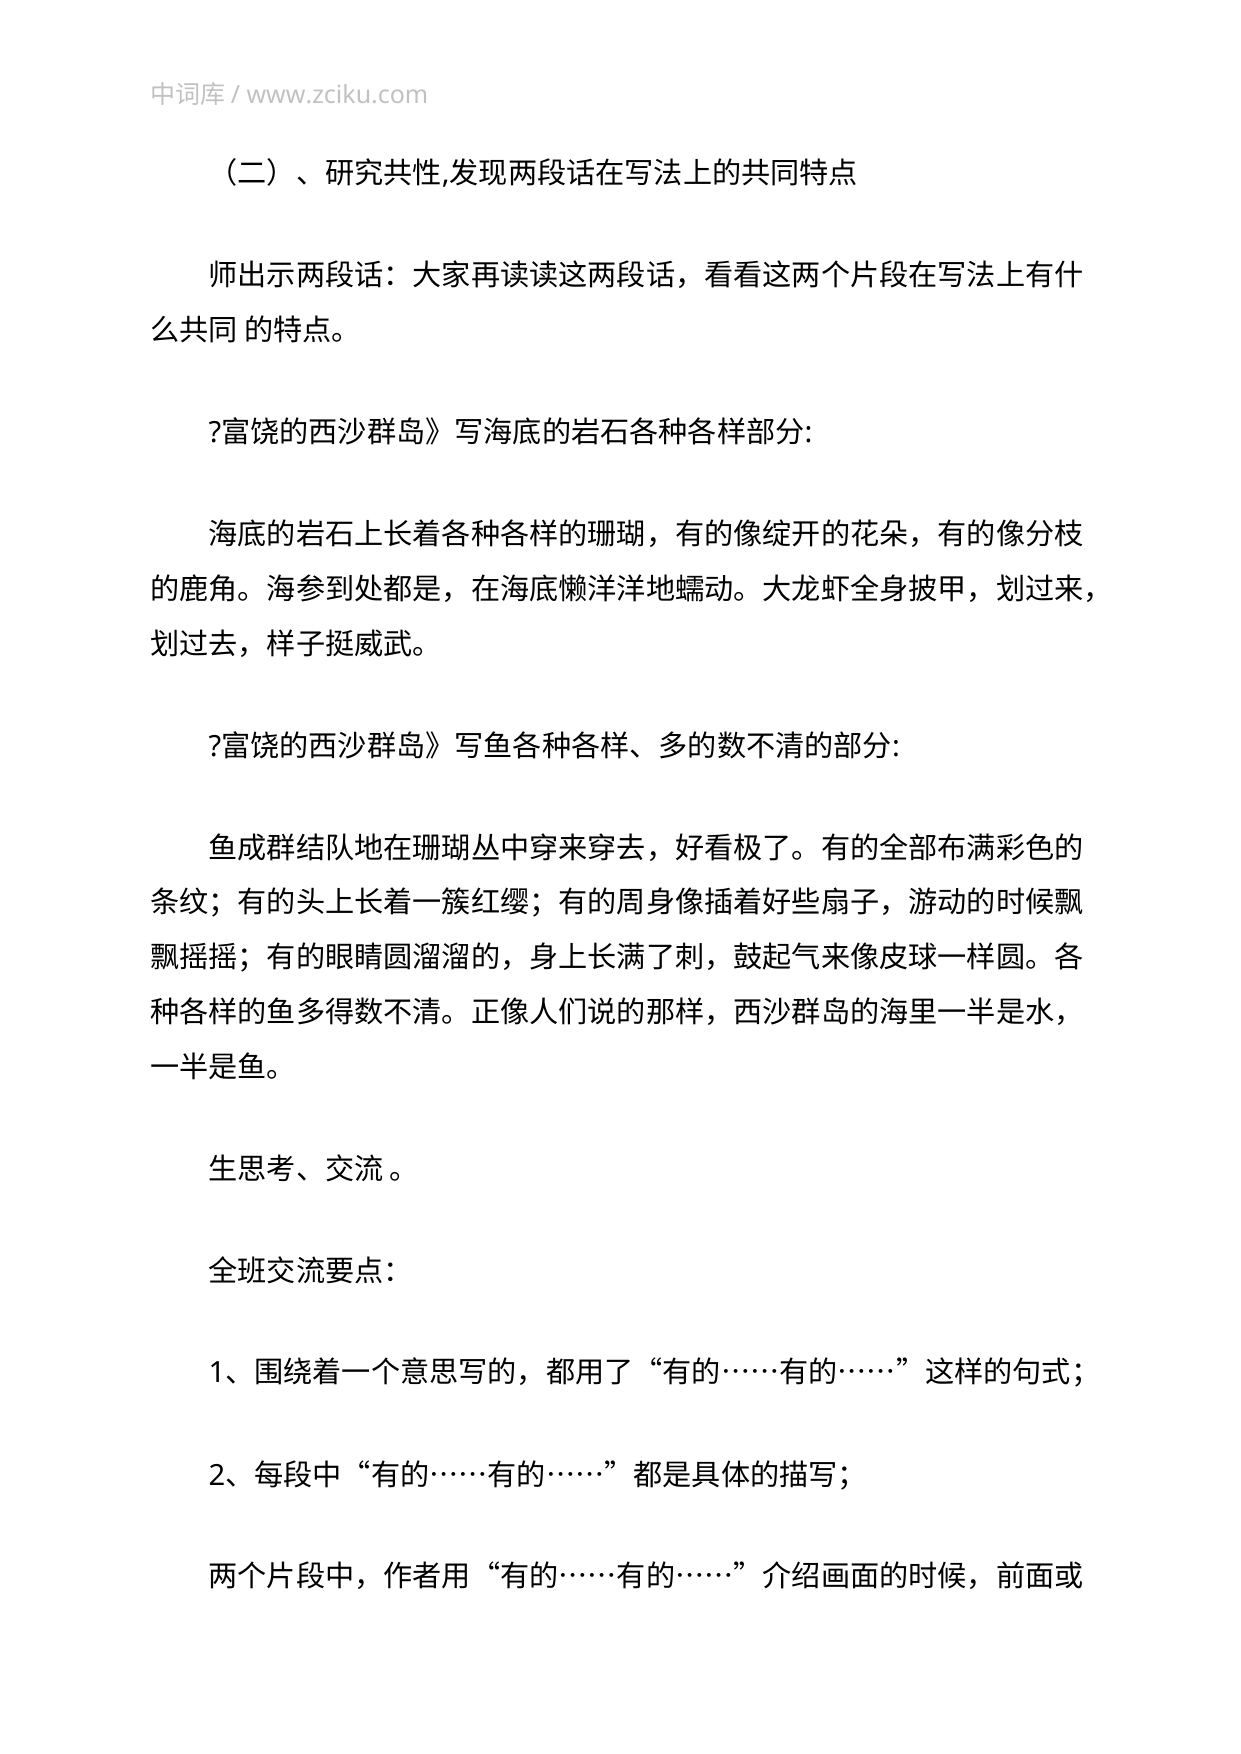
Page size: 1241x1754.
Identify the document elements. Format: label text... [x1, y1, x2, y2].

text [150, 1553, 1090, 1595]
text 师出示两段话：大家再读读这两段话，看看这两个片段在写法上有什么共同 的特点。 [150, 252, 1090, 349]
text 鱼成群结队地在珊瑚丛中穿来穿去，好看极了。有的全部布满彩色的条纹；有的头上长着一簇红缨；有的周身像插着好些扇子，游动的时候飘飘摇摇；有的眼睛圆溜溜的，身上长满了刺，鼓起气来像皮球一样圆。各种各样的鱼多得数不清。正像人们说的那样，西沙群岛的海里一半是水，一半是鱼。 [150, 824, 1090, 1086]
text 生思考、交流 。 [150, 1146, 1090, 1188]
text ?富饶的西沙群岛》写鱼各种各样、多的数不清的部分: [150, 722, 1090, 764]
text ?富饶的西沙群岛》写海底的岩石各种各样部分: [150, 409, 1090, 451]
text 全班交流要点： [150, 1247, 1090, 1289]
text 2、每段中“有的……有的……”都是具体的描写； [150, 1451, 1090, 1493]
text 海底的岩石上长着各种各样的珊瑚，有的像绽开的花朵，有的像分枝的鹿角。海参到处都是，在海底懒洋洋地蠕动。大龙虾全身披甲，划过来，划过去，样子挺威武。 [150, 511, 1090, 663]
text 1、围绕着一个意思写的，都用了“有的……有的……”这样的句式； [150, 1349, 1090, 1391]
text （二）、研究共性,发现两段话在写法上的共同特点 [150, 150, 1090, 192]
